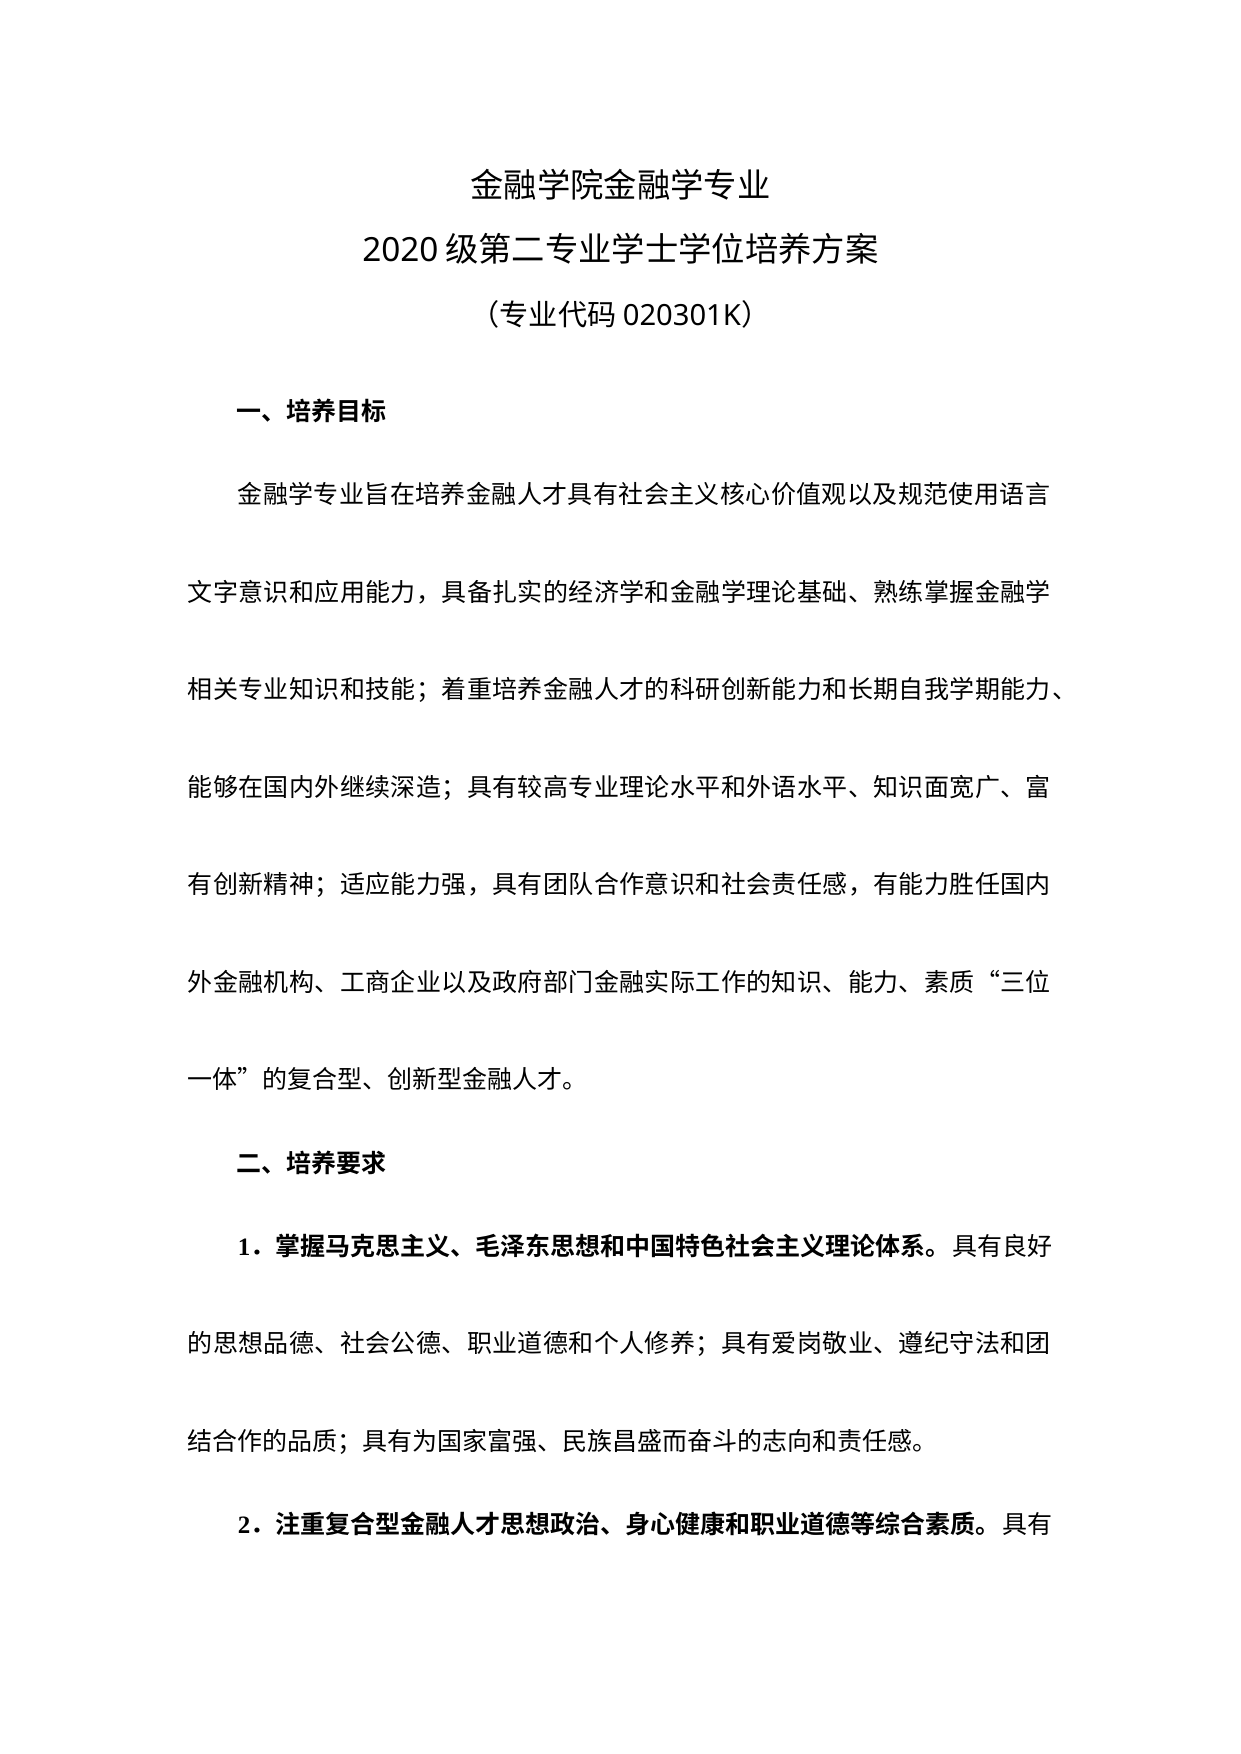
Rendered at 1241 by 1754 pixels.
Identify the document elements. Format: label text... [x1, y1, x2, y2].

text 金融学专业旨在培养金融人才具有社会主义核心价值观以及规范使用语言文字意识和应用能力，具备扎实的经济学和金融学理论基础、熟练掌握金融学相关专业知识和技能；着重培养金融人才的科研创新能力和长期自我学期能力、能够在国内外继续深造；具有较高专业理论水平和外语水平、知识面宽广、富有创新精神；适应能力强，具有团队合作意识和社会责任感，有能力胜任国内外金融机构、工商企业以及政府部门金融实际工作的知识、能力、素质“三位一体”的复合型、创新型金融人才。 [187, 461, 1053, 1111]
text 二、培养要求 [187, 1129, 1053, 1194]
text 1．掌握马克思主义、毛泽东思想和中国特色社会主义理论体系。具有良好的思想品德、社会公德、职业道德和个人修养；具有爱岗敬业、遵纪守法和团结合作的品质；具有为国家富强、民族昌盛而奋斗的志向和责任感。 [187, 1212, 1053, 1472]
text 2020级第二专业学士学位培养方案 [187, 215, 1053, 280]
text 金融学院金融学专业 [187, 150, 1053, 215]
text 一、培养目标 [187, 377, 1053, 442]
text （专业代码 020301K） [187, 280, 1053, 345]
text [187, 1490, 1053, 1555]
